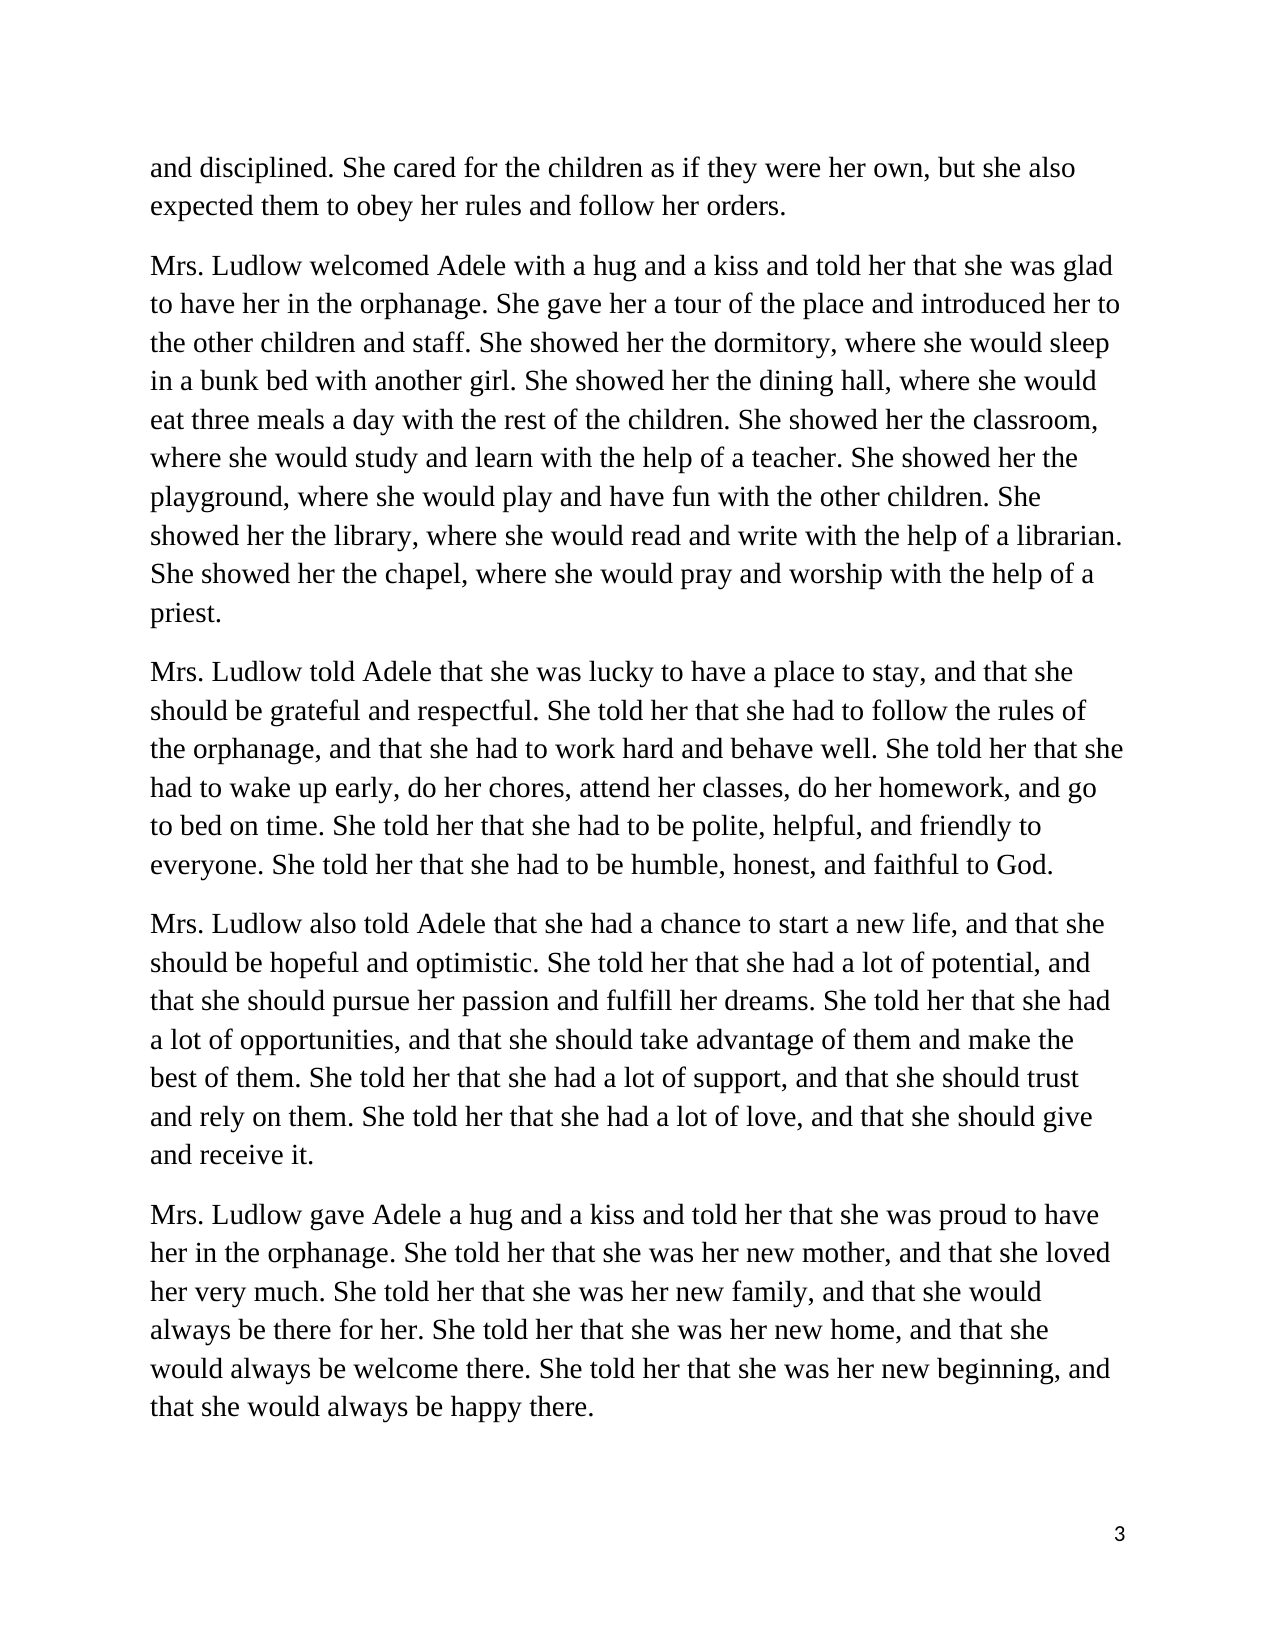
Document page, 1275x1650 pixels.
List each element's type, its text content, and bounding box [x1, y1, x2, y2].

text Mrs. Ludlow welcomed Adele with a hug and a kiss and told her that she was glad to have her in the orphanage. She gave her a tour of the place and introduced her to the other children and staff. She showed her the dormitory, where she would sleep in a bunk bed with another girl. She showed her the dining hall, where she would eat three meals a day with the rest of the children. She showed her the classroom, where she would study and learn with the help of a teacher. She showed her the playground, where she would play and have fun with the other children. She showed her the library, where she would read and write with the help of a librarian. She showed her the chapel, where she would pray and worship with the help of a priest. [150, 248, 1125, 628]
text Mrs. Ludlow told Adele that she was lucky to have a place to stay, and that she should be grateful and respectful. She told her that she had to follow the rules of the orphanage, and that she had to work hard and behave well. She told her that she had to wake up early, do her chores, attend her classes, do her homework, and go to bed on time. She told her that she had to be polite, helpful, and friendly to everyone. She told her that she had to be humble, honest, and faithful to God. [150, 654, 1125, 880]
text Mrs. Ludlow gave Adele a hug and a kiss and told her that she was proud to have her in the orphanage. She told her that she was her new mother, and that she loved her very much. She told her that she was her new family, and that she would always be there for her. She told her that she was her new home, and that she would always be welcome there. She told her that she was her new beginning, and that she would always be happy there. [150, 1197, 1125, 1423]
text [150, 150, 1125, 222]
text Mrs. Ludlow also told Adele that she had a chance to start a new life, and that she should be hopeful and optimistic. She told her that she had a lot of potential, and that she should pursue her passion and fulfill her dreams. She told her that she had a lot of opportunities, and that she should take advantage of them and make the best of them. She told her that she had a lot of support, and that she should trust and rely on them. She told her that she had a lot of love, and that she should give and receive it. [150, 906, 1125, 1171]
